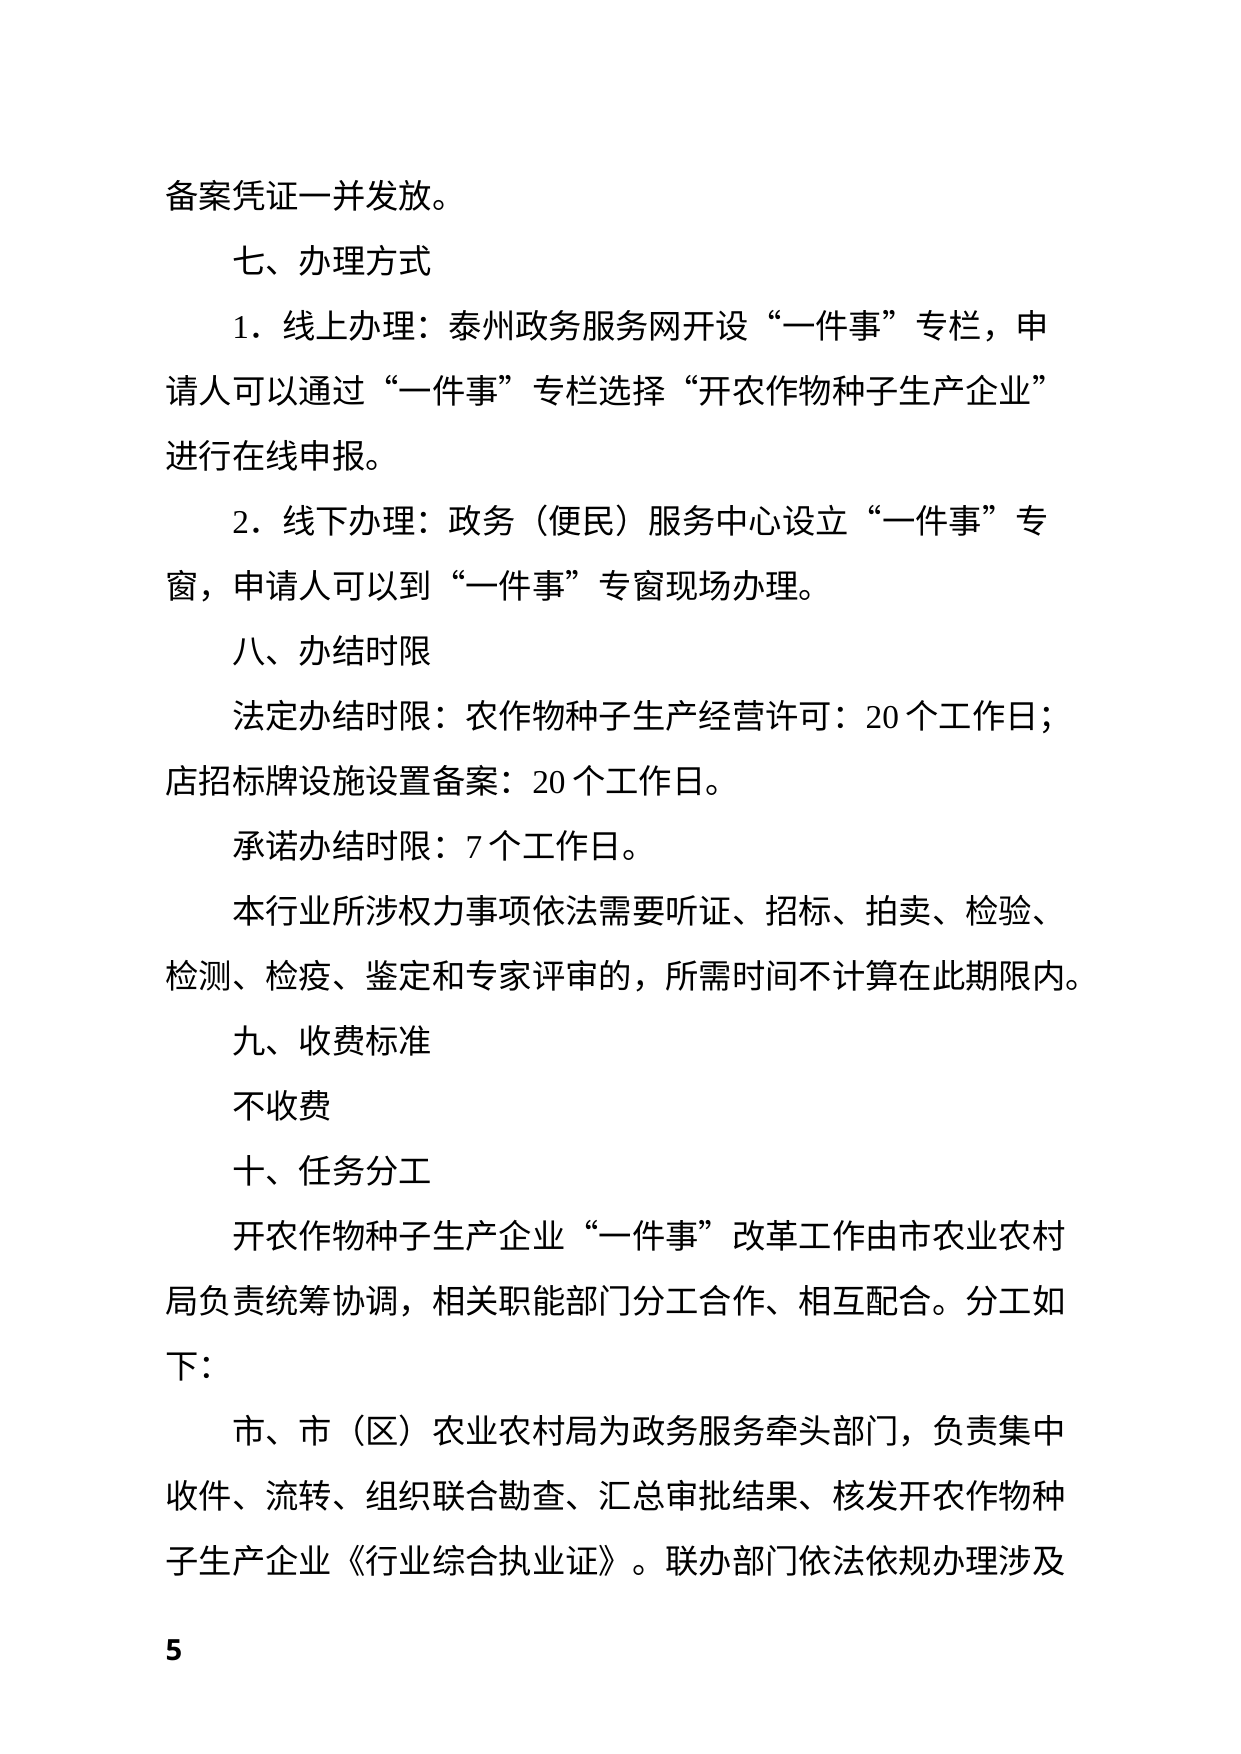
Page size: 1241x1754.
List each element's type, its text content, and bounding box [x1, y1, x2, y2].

text 不收费 [165, 1072, 1075, 1137]
text 七、办理方式 [165, 227, 1075, 292]
text 八、办结时限 [165, 617, 1075, 682]
text 十、任务分工 [165, 1137, 1075, 1202]
text 2．线下办理：政务（便民）服务中心设立“一件事”专窗，申请人可以到“一件事”专窗现场办理。 [165, 487, 1075, 617]
text 法定办结时限：农作物种子生产经营许可：20个工作日；店招标牌设施设置备案：20个工作日。 [165, 682, 1075, 812]
text 本行业所涉权力事项依法需要听证、招标、拍卖、检验、检测、检疫、鉴定和专家评审的，所需时间不计算在此期限内。 [165, 877, 1075, 1007]
text 1．线上办理：泰州政务服务网开设“一件事”专栏，申请人可以通过“一件事”专栏选择“开农作物种子生产企业”进行在线申报。 [165, 292, 1075, 487]
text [165, 162, 1075, 227]
text 九、收费标准 [165, 1007, 1075, 1072]
text 承诺办结时限：7个工作日。 [165, 812, 1075, 877]
text 开农作物种子生产企业“一件事”改革工作由市农业农村局负责统筹协调，相关职能部门分工合作、相互配合。分工如下： [165, 1202, 1075, 1397]
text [165, 1397, 1075, 1592]
